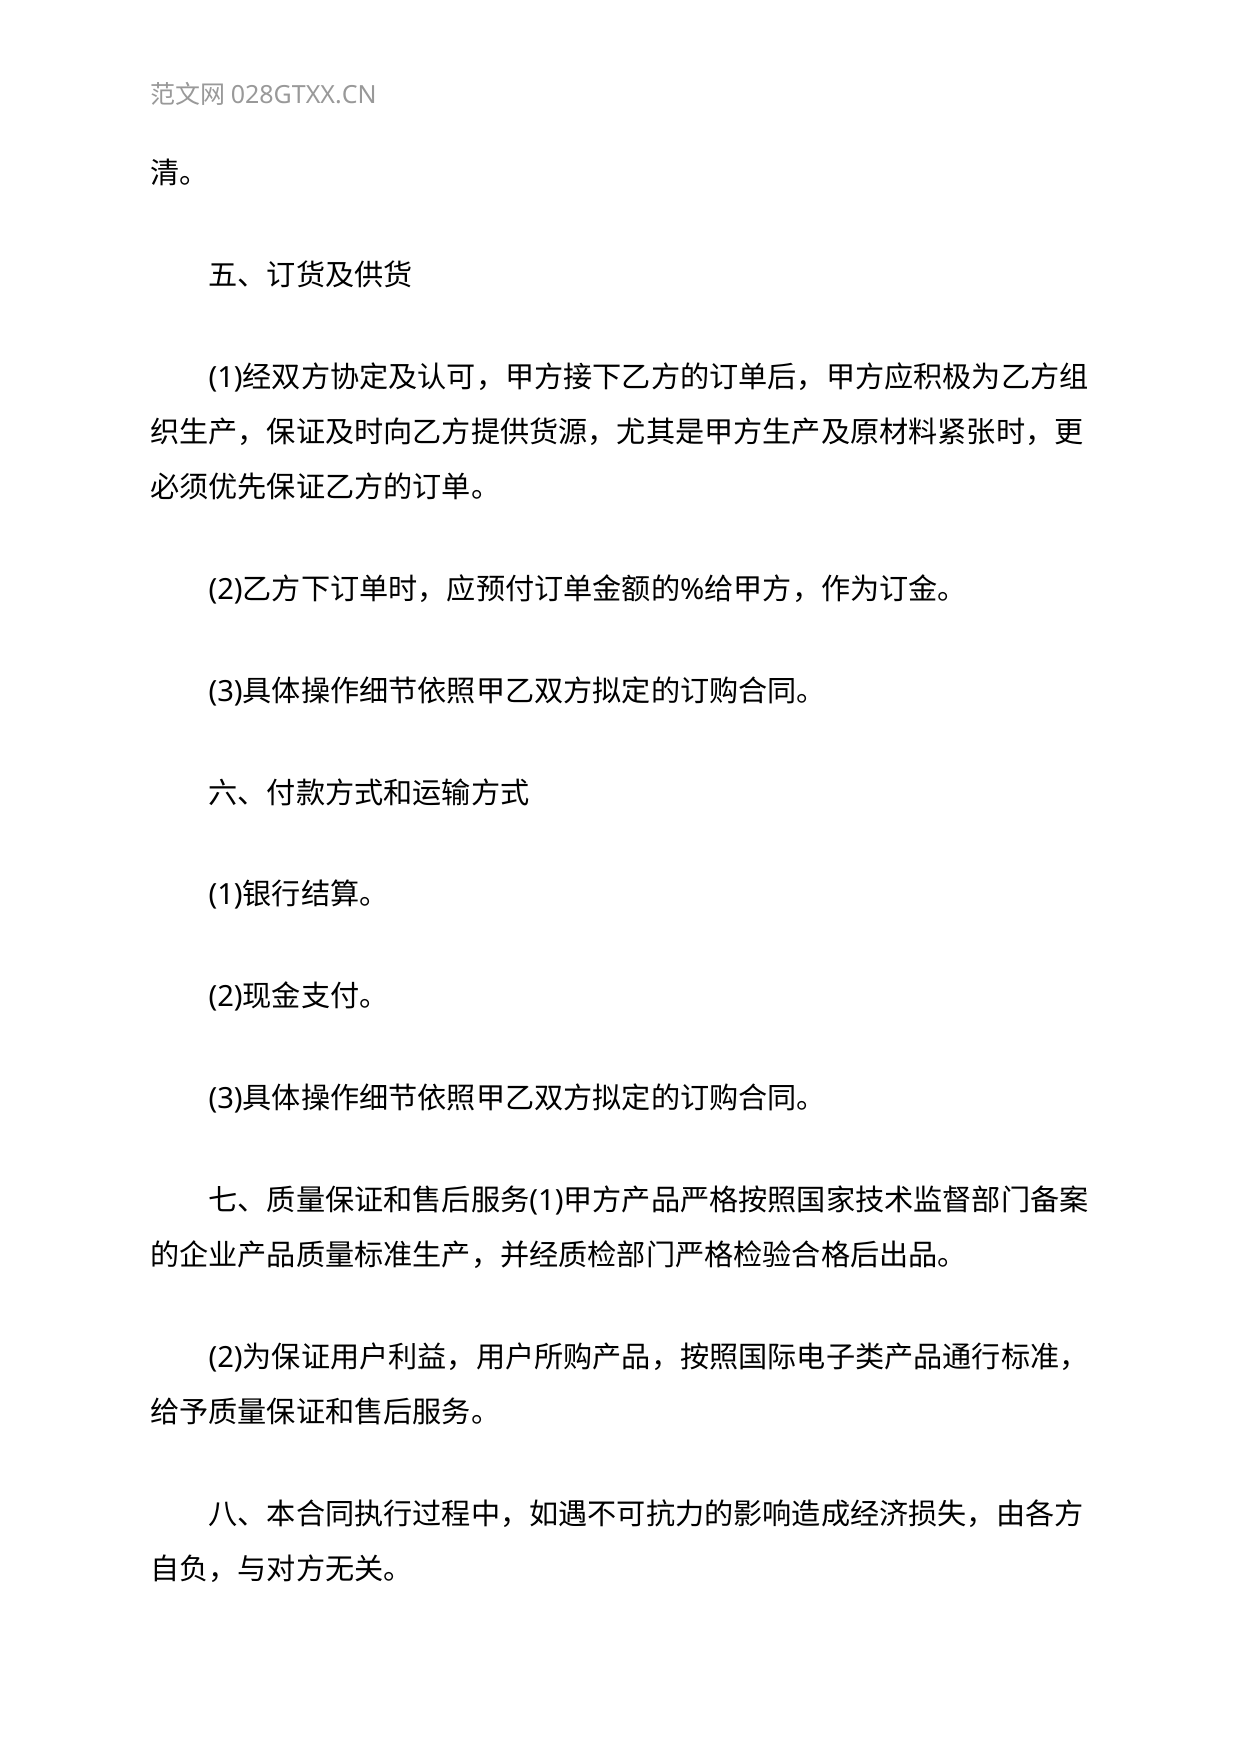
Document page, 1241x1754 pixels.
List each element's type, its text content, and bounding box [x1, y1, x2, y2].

text 八、本合同执行过程中，如遇不可抗力的影响造成经济损失，由各方自负，与对方无关。 [150, 1490, 1090, 1588]
text 五、订货及供货 [150, 252, 1090, 294]
text 六、付款方式和运输方式 [150, 769, 1090, 811]
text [150, 150, 1090, 192]
text (3)具体操作细节依照甲乙双方拟定的订购合同。 [150, 1075, 1090, 1117]
text (1)经双方协定及认可，甲方接下乙方的订单后，甲方应积极为乙方组织生产，保证及时向乙方提供货源，尤其是甲方生产及原材料紧张时，更必须优先保证乙方的订单。 [150, 353, 1090, 506]
text (3)具体操作细节依照甲乙双方拟定的订购合同。 [150, 667, 1090, 709]
text (1)银行结算。 [150, 871, 1090, 913]
text (2)现金支付。 [150, 973, 1090, 1015]
text 七、质量保证和售后服务(1)甲方产品严格按照国家技术监督部门备案的企业产品质量标准生产，并经质检部门严格检验合格后出品。 [150, 1177, 1090, 1274]
text (2)乙方下订单时，应预付订单金额的%给甲方，作为订金。 [150, 565, 1090, 608]
text (2)为保证用户利益，用户所购产品，按照国际电子类产品通行标准，给予质量保证和售后服务。 [150, 1334, 1090, 1431]
